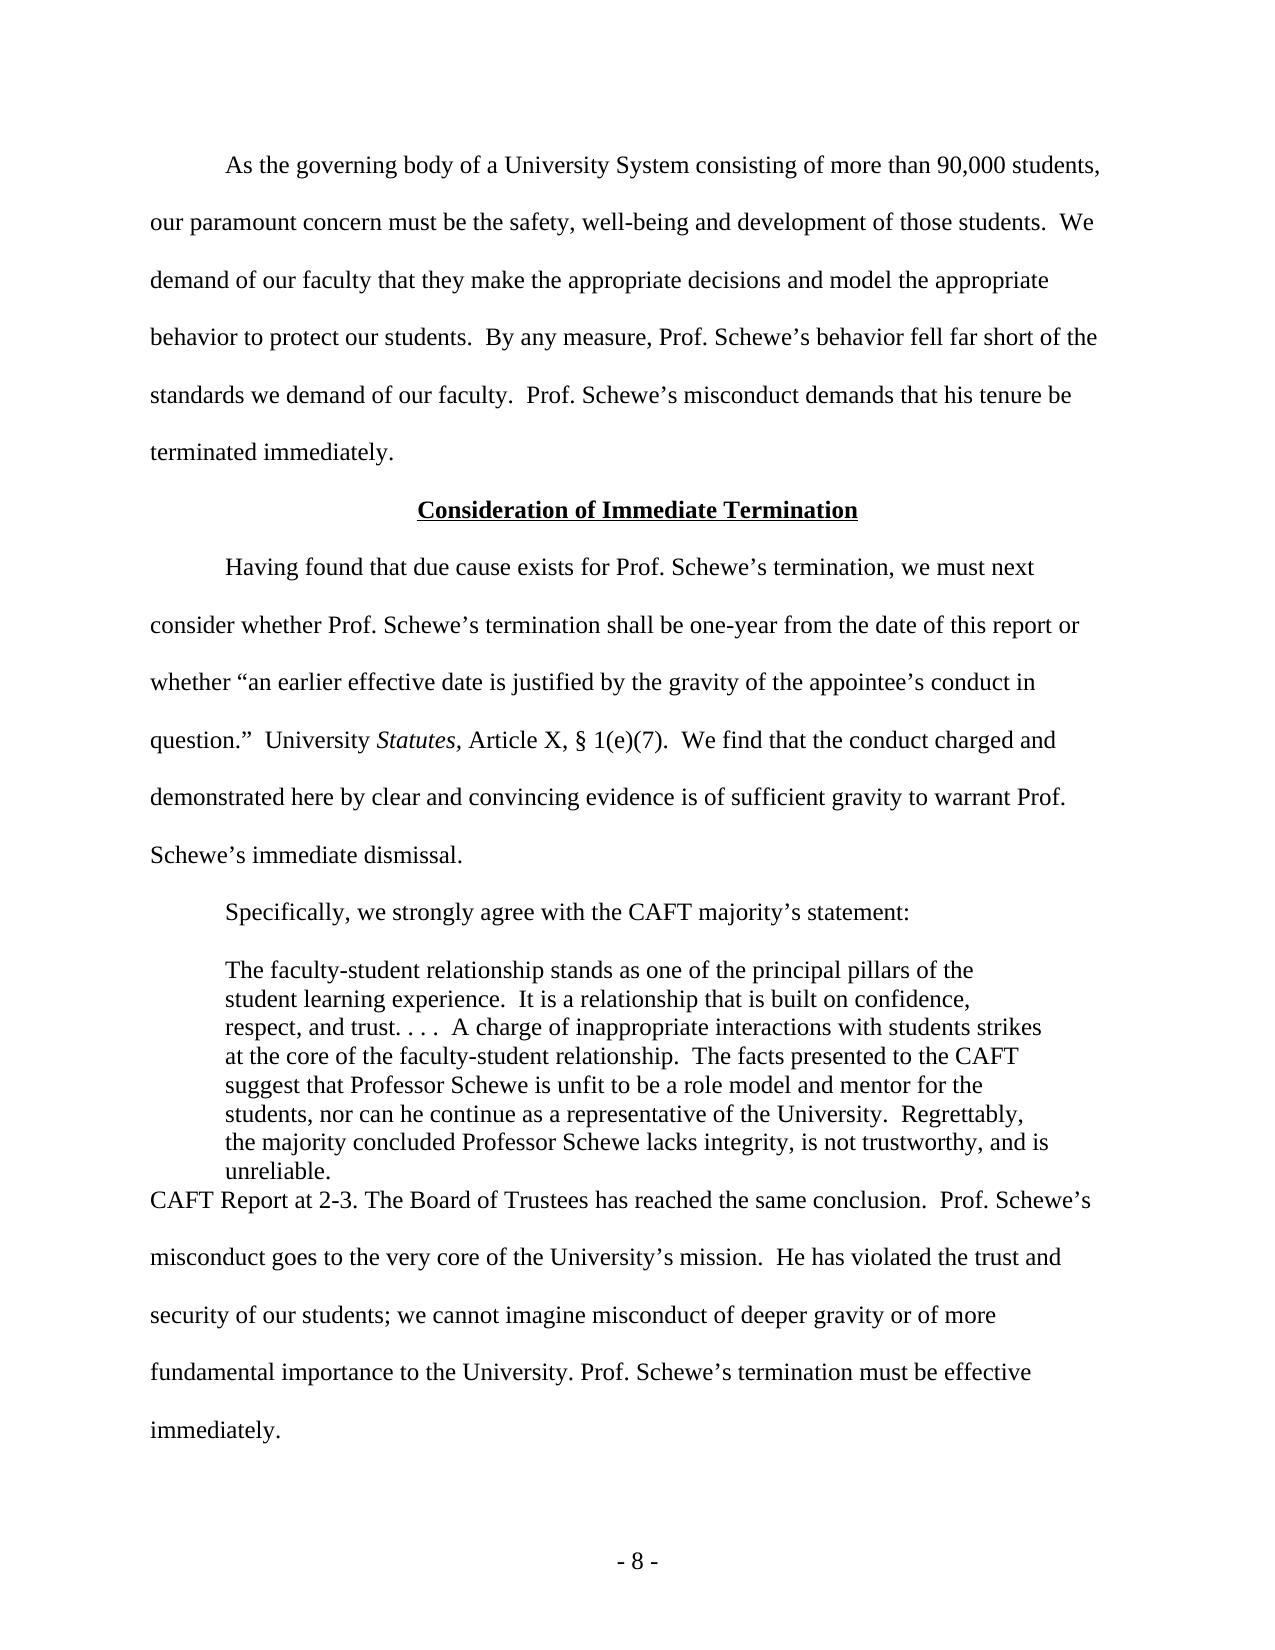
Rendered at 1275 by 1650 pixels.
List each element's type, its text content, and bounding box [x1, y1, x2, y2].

text CAFT Report at 2-3. The Board of Trustees has reached the same conclusion. Prof. Schewe’s misconduct goes to the very core of the University’s mission. He has violated the trust and security of our students; we cannot imagine misconduct of deeper gravity or of more fundamental importance to the University. Prof. Schewe’s termination must be effective immediately. [150, 1185, 1125, 1444]
text The faculty-student relationship stands as one of the principal pillars of the student learning experience. It is a relationship that is built on confidence, respect, and trust. . . . A charge of inappropriate interactions with students strikes at the core of the faculty-student relationship. The facts presented to the CAFT suggest that Professor Schewe is unfit to be a role model and mentor for the students, nor can he continue as a representative of the University. Regrettably, the majority concluded Professor Schewe lacks integrity, is not trustworthy, and is unreliable. [225, 955, 1050, 1185]
text Consideration of Immediate Termination [150, 495, 1125, 524]
text As the governing body of a University System consisting of more than 90,000 students, our paramount concern must be the safety, well-being and development of those students. We demand of our faculty that they make the appropriate decisions and model the appropriate behavior to protect our students. By any measure, Prof. Schewe’s behavior fell far short of the standards we demand of our faculty. Prof. Schewe’s misconduct demands that his tenure be terminated immediately. [150, 150, 1125, 466]
text Specifically, we strongly agree with the CAFT majority’s statement: [150, 897, 1125, 926]
text Having found that due cause exists for Prof. Schewe’s termination, we must next consider whether Prof. Schewe’s termination shall be one-year from the date of this report or whether “an earlier effective date is justified by the gravity of the appointee’s conduct in question.” University Statutes, Article X, § 1(e)(7). We find that the conduct charged and demonstrated here by clear and convincing evidence is of sufficient gravity to warrant Prof. Schewe’s immediate dismissal. [150, 552, 1125, 869]
